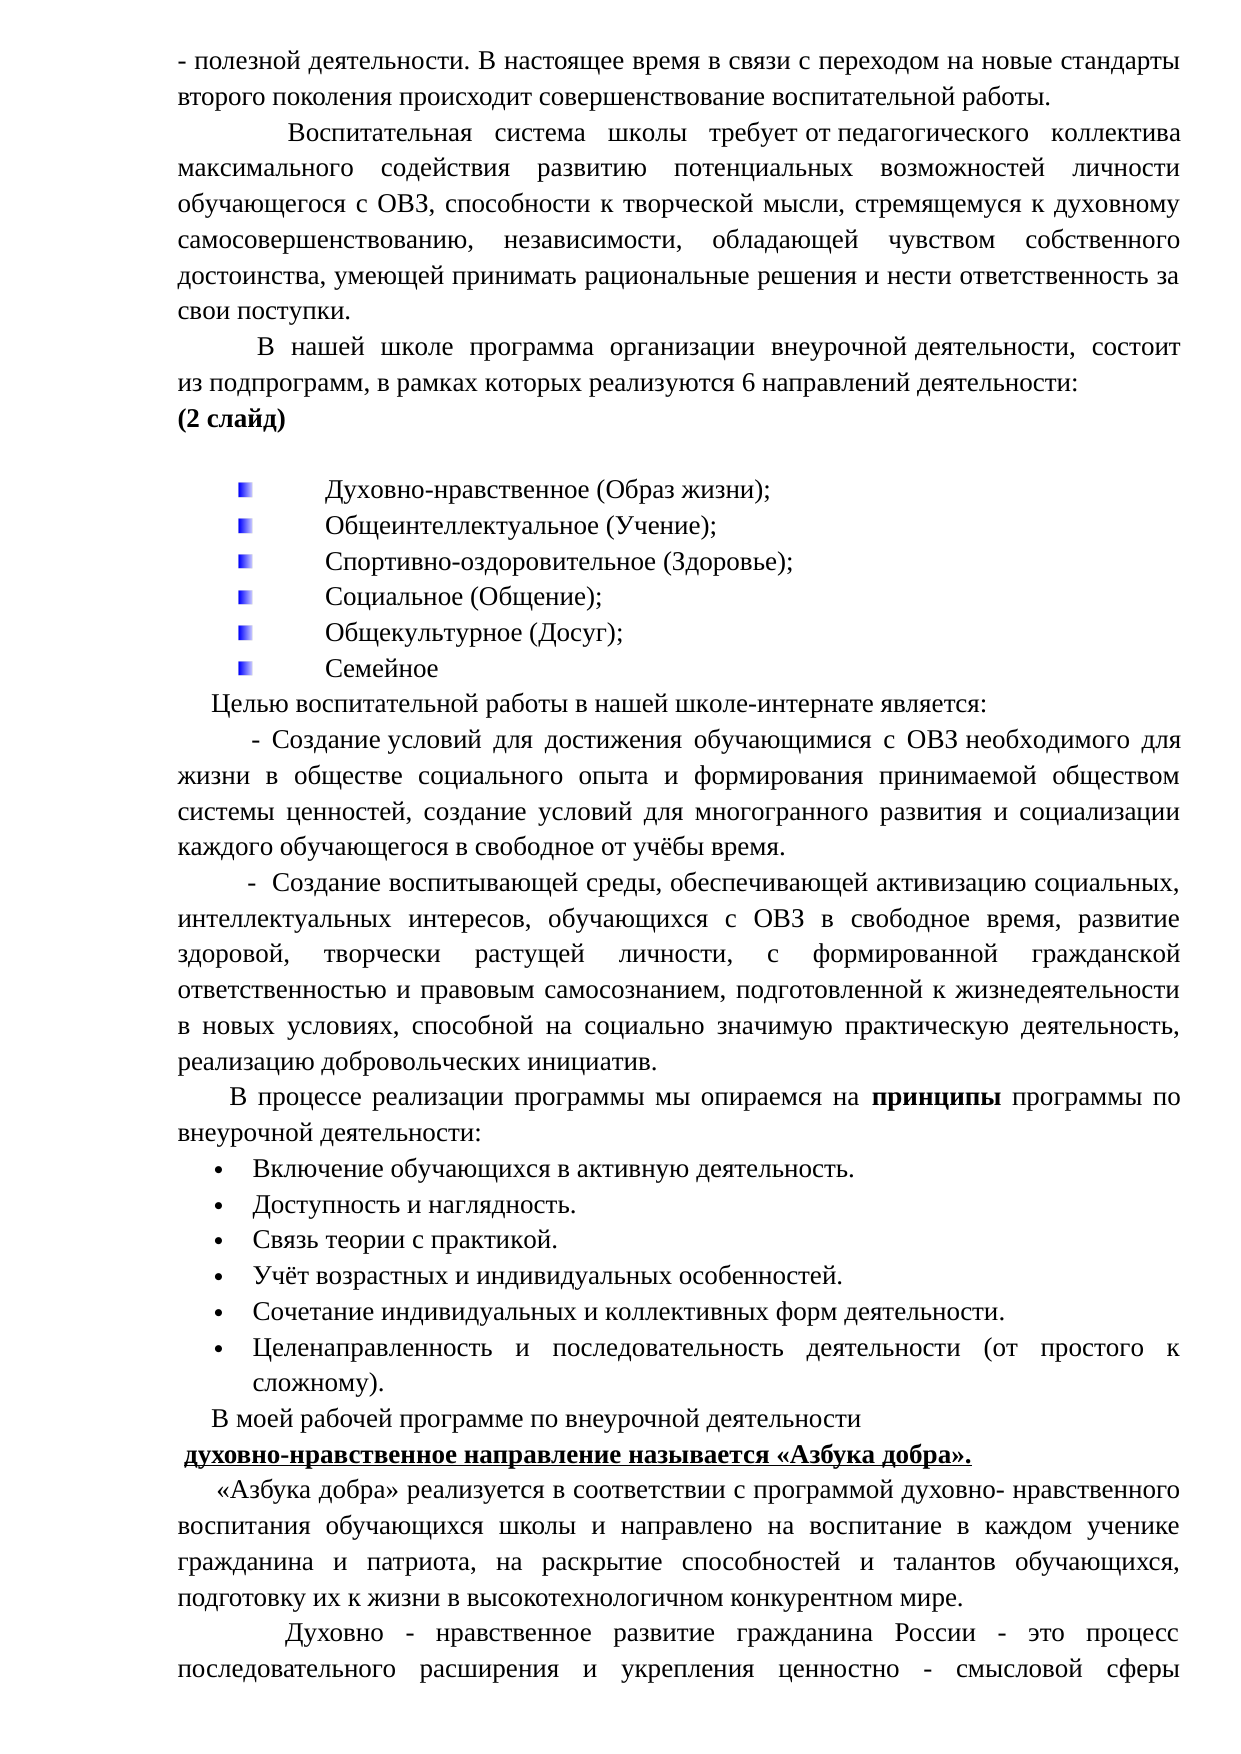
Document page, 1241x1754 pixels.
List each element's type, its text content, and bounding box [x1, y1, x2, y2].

picture [237, 553, 254, 570]
text В нашей школе программа организации внеурочной деятельности, состоит из подпрограмм, в рамках которых реализуются 6 направлений деятельности: [177, 330, 1181, 397]
list Спортивно-оздоровительное (Здоровье); [236, 544, 1181, 576]
list Доступность и наглядность. [215, 1188, 1181, 1219]
list Социальное (Общение); [236, 580, 1181, 611]
text «Азбука добра» реализуется в соответствии с программой духовно- нравственного воспитания обучающихся школы и направлено на воспитание в каждом ученике гражданина и патриота, на раскрытие способностей и талантов обучающихся, подготовку их к жизни в высокотехнологичном конкурентном мире. [177, 1473, 1181, 1612]
text В процессе реализации программы мы опираемся на принципы программы по внеурочной деятельности: [177, 1081, 1181, 1147]
text - Создание условий для достижения обучающимися с ОВЗ необходимого для жизни в обществе социального опыта и формирования принимаемой обществом системы ценностей, создание условий для многогранного развития и социализации каждого обучающегося в свободное от учёбы время. [177, 723, 1181, 862]
picture [237, 624, 254, 642]
text Воспитательная система школы требует от педагогического коллектива максимального содействия развитию потенциальных возможностей личности обучающегося с ОВЗ, способности к творческой мысли, стремящемуся к духовному самосовершенствованию, независимости, обладающей чувством собственного достоинства, умеющей принимать рациональные решения и нести ответственность за свои поступки. [177, 116, 1181, 326]
text Целью воспитательной работы в нашей школе-интернате является: [177, 687, 1181, 719]
text духовно-нравственное направление называется «Азбука добра». [177, 1438, 1181, 1469]
list Духовно-нравственное (Образ жизни); [236, 473, 1181, 504]
picture [237, 517, 254, 535]
list Общекультурное (Досуг); [236, 616, 1181, 647]
list Включение обучающихся в активную деятельность. [215, 1152, 1181, 1183]
text В моей рабочей программе по внеурочной деятельности [177, 1402, 1181, 1433]
list Учёт возрастных и индивидуальных особенностей. [215, 1259, 1181, 1290]
list Связь теории с практикой. [215, 1223, 1181, 1254]
text - Создание воспитывающей среды, обеспечивающей активизацию социальных, интеллектуальных интересов, обучающихся с ОВЗ в свободное время, развитие здоровой, творчески растущей личности, с формированной гражданской ответственностью и правовым самосознанием, подготовленной к жизнедеятельности в новых условиях, способной на социально значимую практическую деятельность, реализацию добровольческих инициатив. [177, 866, 1181, 1076]
list Целенаправленность и последовательность деятельности (от простого к сложному). [215, 1331, 1181, 1397]
picture [237, 660, 254, 677]
list Сочетание индивидуальных и коллективных форм деятельности. [215, 1295, 1181, 1326]
list Семейное [236, 652, 1181, 683]
picture [237, 481, 254, 499]
picture [237, 589, 254, 606]
text (2 слайд) [177, 402, 1181, 433]
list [177, 44, 1181, 111]
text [177, 1616, 1181, 1683]
list Общеинтеллектуальное (Учение); [236, 509, 1181, 540]
